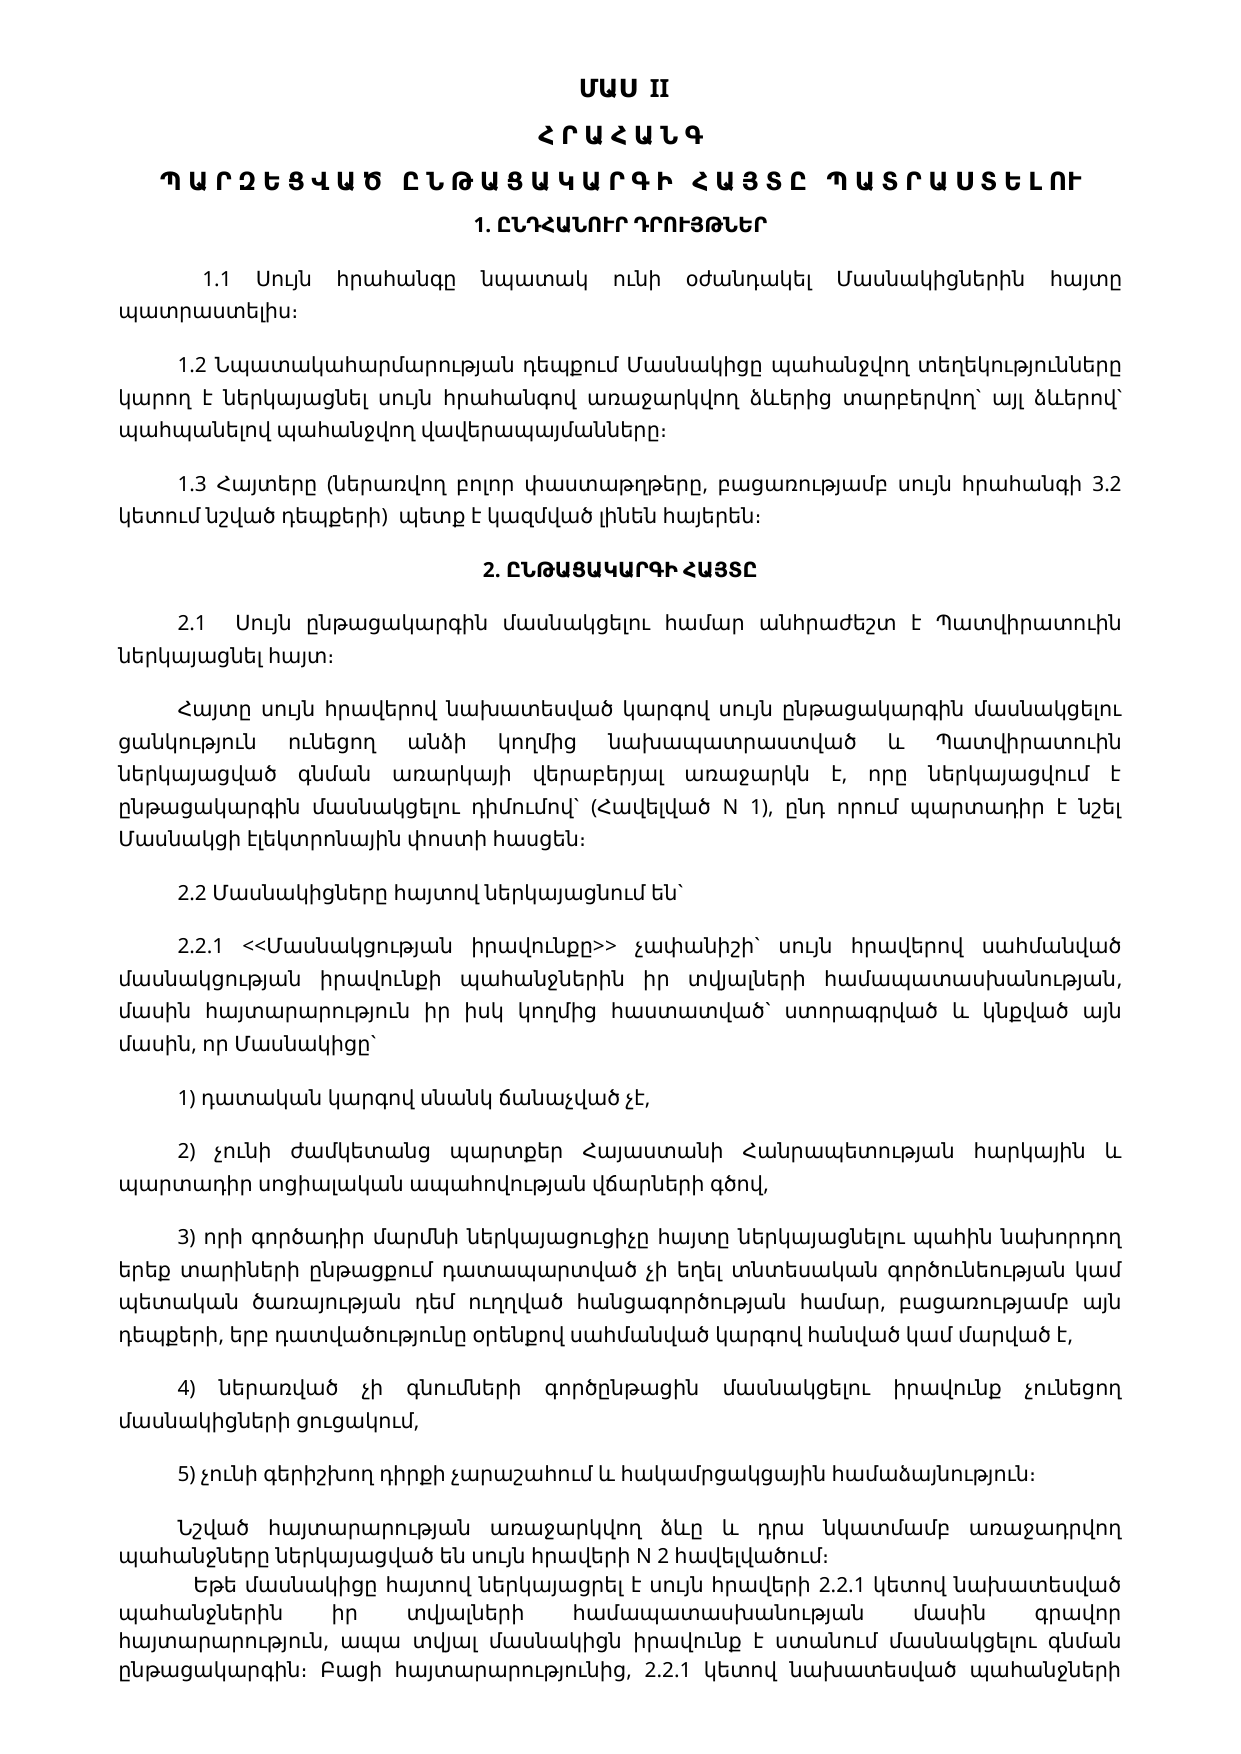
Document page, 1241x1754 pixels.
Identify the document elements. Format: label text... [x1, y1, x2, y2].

text Հայտը սույն հրավերով նախատեսված կարգով սույն ընթացակարգին մասնակցելու ցանկություն ունեցող անձի կողմից նախապատրաստված և Պատվիրատուին ներկայացված գնման առարկայի վերաբերյալ առաջարկն է, որը ներկայացվում է ընթացակարգին մասնակցելու դիմումով` (Հավելված N 1), ընդ որում պարտադիր է նշել Մասնակցի էլեկտրոնային փոստի հասցեն։ [118, 694, 1122, 853]
text 2. ԸՆԹԱՑԱԿԱՐԳԻ ՀԱՅՏԸ [118, 555, 1122, 583]
text ՄԱՍ II [118, 71, 1123, 105]
text 5) չունի գերիշխող դիրքի չարաշահում և հակամրցակցային համաձայնություն։ [118, 1459, 1122, 1488]
text 1.3 Հայտերը (ներառվող բոլոր փաստաթղթերը, բացառությամբ սույն հրահանգի 3.2 կետում նշված դեպքերի) պետք է կազմված լինեն հայերեն։ [118, 469, 1122, 530]
text 2.1 Սույն ընթացակարգին մասնակցելու համար անհրաժեշտ է Պատվիրատուին ներկայացնել հայտ։ [118, 608, 1122, 669]
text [118, 1570, 1122, 1683]
text Նշված հայտարարության առաջարկվող ձևը և դրա նկատմամբ առաջադրվող պահանջները ներկայացված են սույն հրավերի N 2 հավելվածում։ [118, 1513, 1122, 1570]
text 2.2.1 <<Մասնակցության իրավունքը>> չափանիշի` սույն հրավերով սահմանված մասնակցության իրավունքի պահանջներին իր տվյալների համապատասխանության, մասին հայտարարություն իր իսկ կողմից հաստատված` ստորագրված և կնքված այն մասին, որ Մասնակիցը` [118, 931, 1122, 1058]
text 2.2 Մասնակիցները հայտով ներկայացնում են` [118, 878, 1122, 906]
text 1.1 Սույն հրահանգը նպատակ ունի օժանդակել Մասնակիցներին հայտը պատրաստելիս։ [118, 264, 1122, 325]
text 1. ԸՆԴՀԱՆՈՒՐ ԴՐՈՒՅԹՆԵՐ [118, 211, 1122, 239]
text 2) չունի ժամկետանց պարտքեր Հայաստանի Հանրապետության հարկային և պարտադիր սոցիալական ապահովության վճարների գծով, [118, 1136, 1122, 1197]
text Պ Ա Ր Զ Ե Ց Վ Ա Ծ Ը Ն Թ Ա Ց Ա Կ Ա Ր Գ Ի Հ Ա Յ Տ Ը Պ Ա Տ Ր Ա Ս Տ Ե Լ ՈՒ [118, 164, 1123, 198]
text 4) ներառված չի գնումների գործընթացին մասնակցելու իրավունք չունեցող մասնակիցների ցուցակում, [118, 1373, 1122, 1434]
text Հ Ր Ա Հ Ա Ն Գ [118, 117, 1123, 151]
text 1.2 Նպատակահարմարության դեպքում Մասնակիցը պահանջվող տեղեկությունները կարող է ներկայացնել սույն հրահանգով առաջարկվող ձևերից տարբերվող` այլ ձևերով` պահպանելով պահանջվող վավերապայմանները։ [118, 350, 1122, 444]
text 3) որի գործադիր մարմնի ներկայացուցիչը հայտը ներկայացնելու պահին նախորդող երեք տարիների ընթացքում դատապարտված չի եղել տնտեսական գործունեության կամ պետական ծառայության դեմ ուղղված հանցագործության համար, բացառությամբ այն դեպքերի, երբ դատվածությունը օրենքով սահմանված կարգով հանված կամ մարված է, [118, 1222, 1122, 1348]
text 1) դատական կարգով սնանկ ճանաչված չէ, [118, 1083, 1122, 1111]
